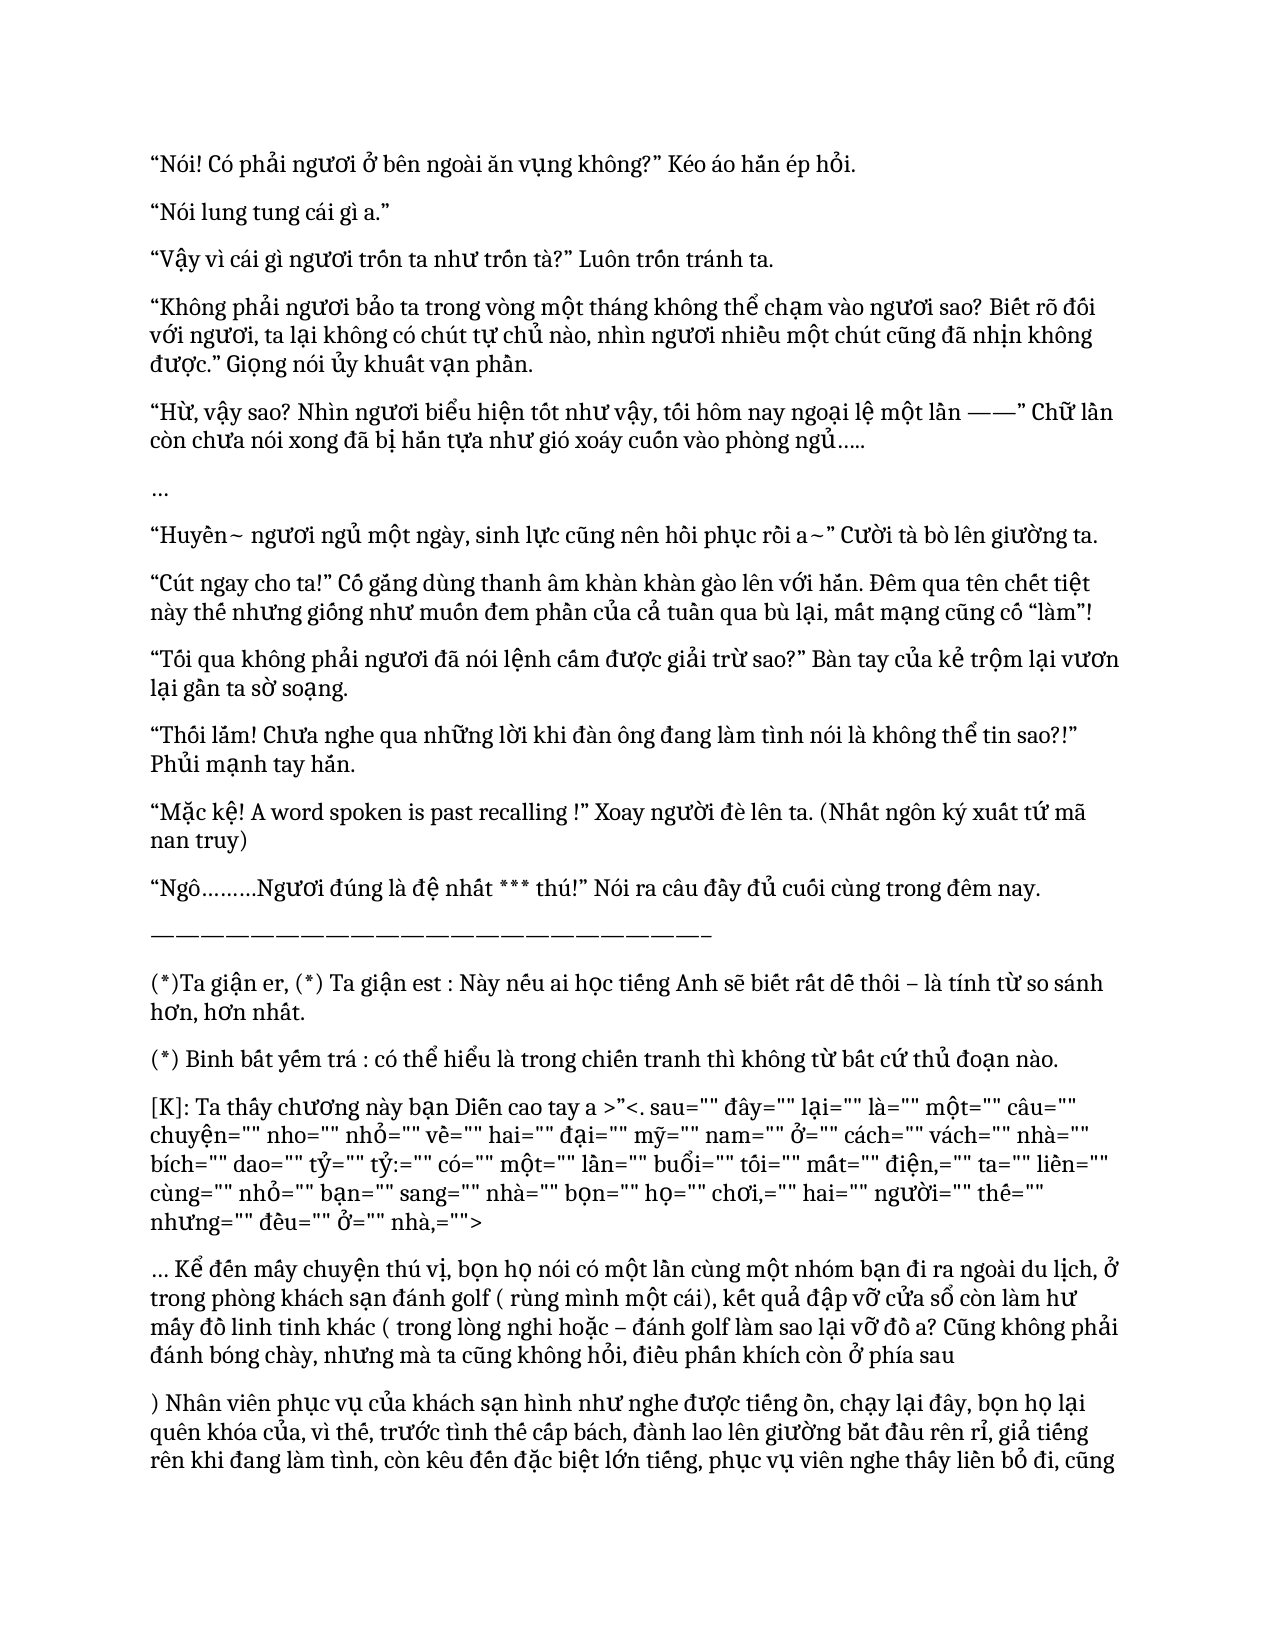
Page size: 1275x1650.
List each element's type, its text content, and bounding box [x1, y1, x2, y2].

text “Huyền~ ngươi ngủ một ngày, sinh lực cũng nên hồi phục rồi a~” Cười tà bò lên giường ta. [150, 521, 1125, 550]
text “Mặc kệ! A word spoken is past recalling !” Xoay người đè lên ta. (Nhất ngôn ký xuất tứ mã nan truy) [150, 797, 1125, 855]
text (*) Binh bất yếm trá : có thể hiểu là trong chiến tranh thì không từ bất cứ thủ đoạn nào. [150, 1045, 1125, 1074]
text “Tối qua không phải ngươi đã nói lệnh cấm được giải trừ sao?” Bàn tay của kẻ trộm lại vươn lại gần ta sờ soạng. [150, 645, 1125, 702]
text … Kể đến mấy chuyện thú vị, bọn họ nói có một lần cùng một nhóm bạn đi ra ngoài du lịch, ở trong phòng khách sạn đánh golf ( rùng mình một cái), kết quả đập vỡ cửa sổ còn làm hư mấy đồ linh tinh khác ( trong lòng nghi hoặc – đánh golf làm sao lại vỡ đồ a? Cũng không phải đánh bóng chày, nhưng mà ta cũng không hỏi, điều phấn khích còn ở phía sau [150, 1255, 1125, 1370]
text … [150, 474, 1125, 502]
text “Ngô………Ngươi đúng là đệ nhất *** thú!” Nói ra câu đầy đủ cuối cùng trong đêm nay. [150, 874, 1125, 902]
text “Nói lung tung cái gì a.” [150, 197, 1125, 226]
text ——————————————————————– [150, 921, 1125, 950]
text “Hừ, vậy sao? Nhìn ngươi biểu hiện tốt như vậy, tối hôm nay ngoại lệ một lần ——” Chữ lần còn chưa nói xong đã bị hắn tựa như gió xoáy cuốn vào phòng ngủ….. [150, 397, 1125, 455]
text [150, 1389, 1125, 1475]
text “Vậy vì cái gì ngươi trốn ta như trốn tà?” Luôn trốn tránh ta. [150, 245, 1125, 274]
text [K]: Ta thấy chương này bạn Diễn cao tay a >”<. sau="" đây="" lại="" là="" một="" câu="" chuyện="" nho="" nhỏ="" về="" hai="" đại="" mỹ="" nam="" ở="" cách="" vách="" nhà="" bích="" dao="" tỷ="" tỷ:="" có="" một="" lần="" buổi="" tối="" mất="" điện,="" ta="" liền="" cùng="" nhỏ="" bạn="" sang="" nhà="" bọn="" họ="" chơi,="" hai="" người="" thế="" nhưng="" đều="" ở="" nhà,=""> [150, 1092, 1125, 1236]
text “Thối lắm! Chưa nghe qua những lời khi đàn ông đang làm tình nói là không thể tin sao?!” Phủi mạnh tay hắn. [150, 721, 1125, 779]
text “Nói! Có phải ngươi ở bên ngoài ăn vụng không?” Kéo áo hắn ép hỏi. [150, 150, 1125, 179]
text “Cút ngay cho ta!” Cố gắng dùng thanh âm khàn khàn gào lên với hắn. Đêm qua tên chết tiệt này thế nhưng giống như muốn đem phần của cả tuần qua bù lại, mất mạng cũng cố “làm”! [150, 569, 1125, 626]
text “Không phải ngươi bảo ta trong vòng một tháng không thể chạm vào ngươi sao? Biết rõ đối với ngươi, ta lại không có chút tự chủ nào, nhìn ngươi nhiều một chút cũng đã nhịn không được.” Giọng nói ủy khuất vạn phần. [150, 292, 1125, 379]
text (*)Ta giận er, (*) Ta giận est : Này nếu ai học tiếng Anh sẽ biết rất dễ thôi – là tính từ so sánh hơn, hơn nhất. [150, 969, 1125, 1026]
